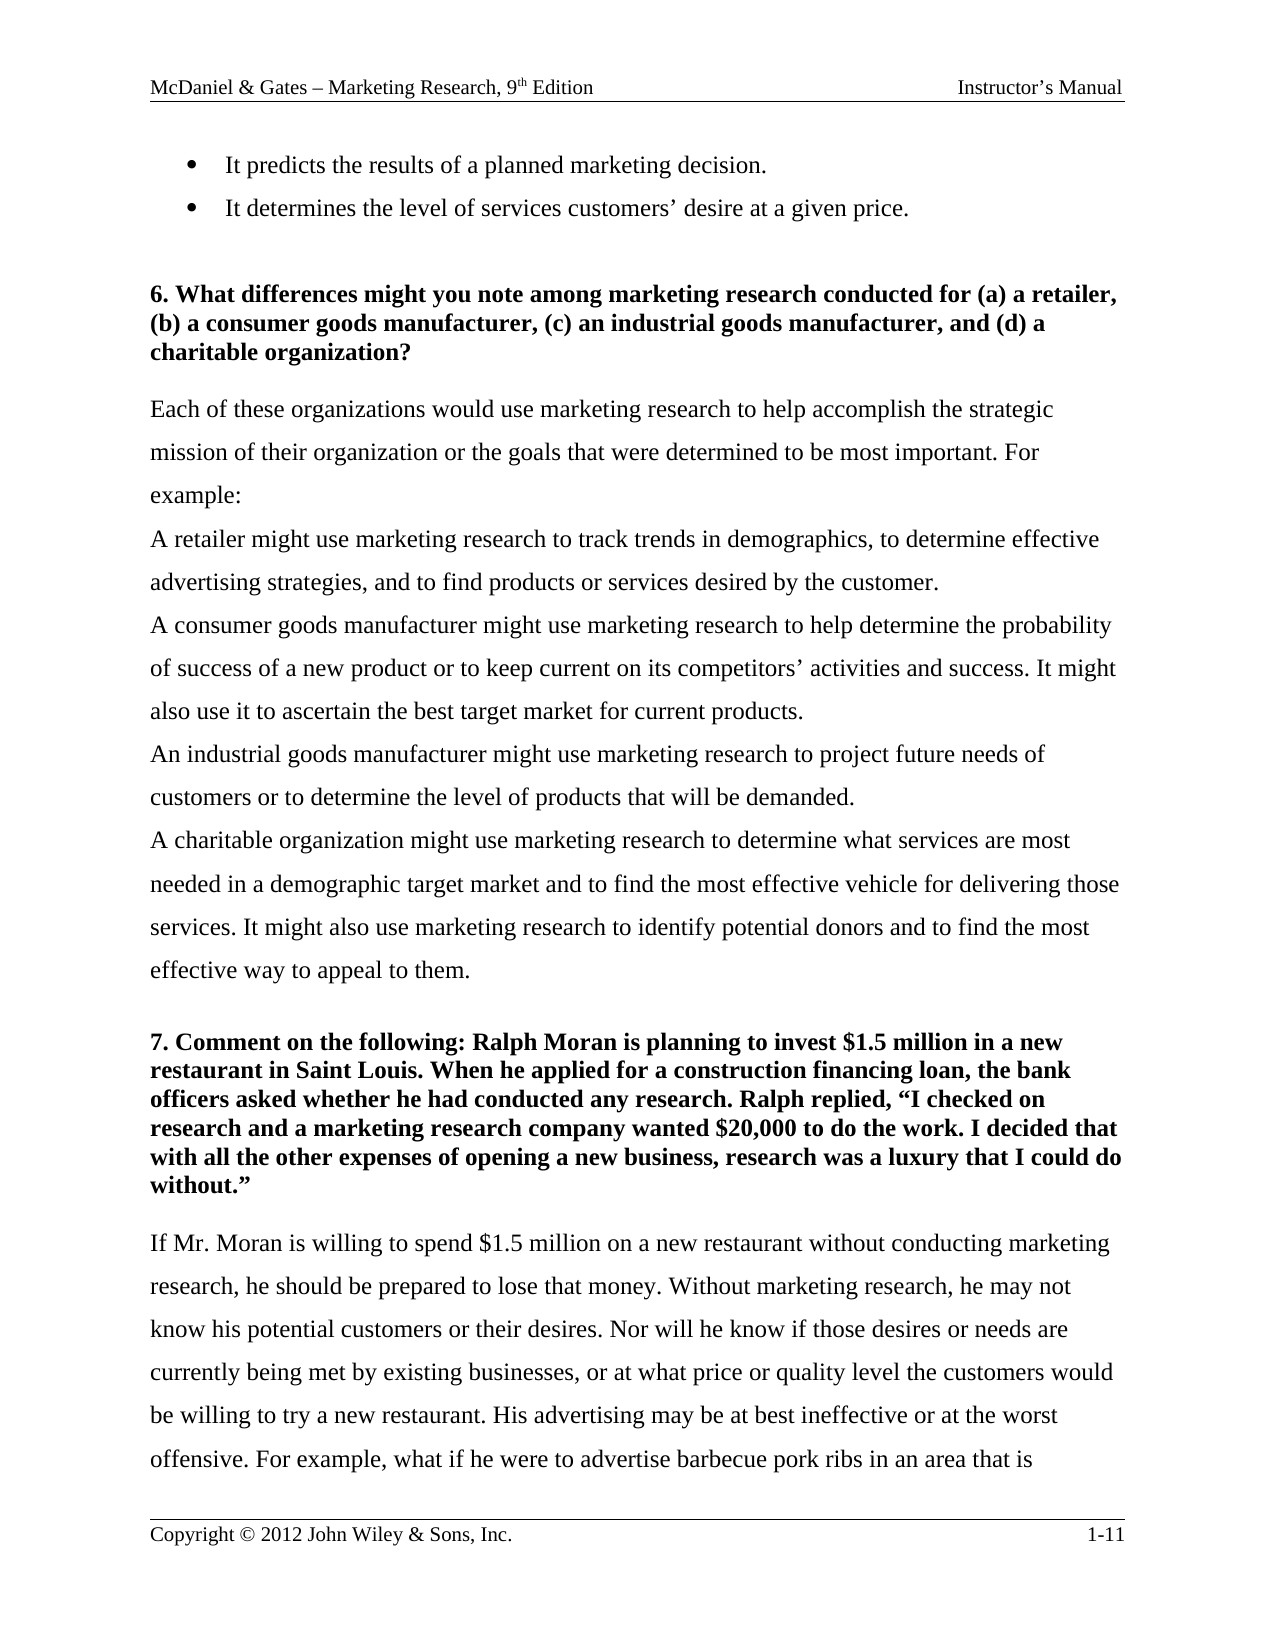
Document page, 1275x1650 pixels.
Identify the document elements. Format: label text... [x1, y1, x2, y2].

text 6. What differences might you note among marketing research conducted for (a) a retailer, (b) a consumer goods manufacturer, (c) an industrial goods manufacturer, and (d) a charitable organization? [150, 279, 1125, 366]
text An industrial goods manufacturer might use marketing research to project future needs of customers or to determine the level of products that will be demanded. [150, 739, 1125, 811]
text 7. Comment on the following: Ralph Moran is planning to invest $1.5 million in a new restaurant in Saint Louis. When he applied for a construction financing loan, the bank officers asked whether he had conducted any research. Ralph replied, “I checked on research and a marketing research company wanted $20,000 to do the work. I decided that with all the other expenses of opening a new business, research was a luxury that I could do without.” [150, 1027, 1125, 1199]
list It determines the level of services customers’ desire at a given price. [187, 193, 1125, 222]
text A charitable organization might use marketing research to determine what services are most needed in a demographic target market and to find the most effective vehicle for delivering those services. It might also use marketing research to identify potential donors and to find the most effective way to appeal to them. [150, 826, 1125, 984]
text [150, 1228, 1125, 1472]
text A consumer goods manufacturer might use marketing research to help determine the probability of success of a new product or to keep current on its competitors’ activities and success. It might also use it to ascertain the best target market for current products. [150, 610, 1125, 725]
text A retailer might use marketing research to track trends in demographics, to determine effective advertising strategies, and to find products or services desired by the customer. [150, 524, 1125, 596]
list It predicts the results of a planned marketing decision. [187, 150, 1125, 179]
text Each of these organizations would use marketing research to help accomplish the strategic mission of their organization or the goals that were determined to be most important. For example: [150, 394, 1125, 509]
